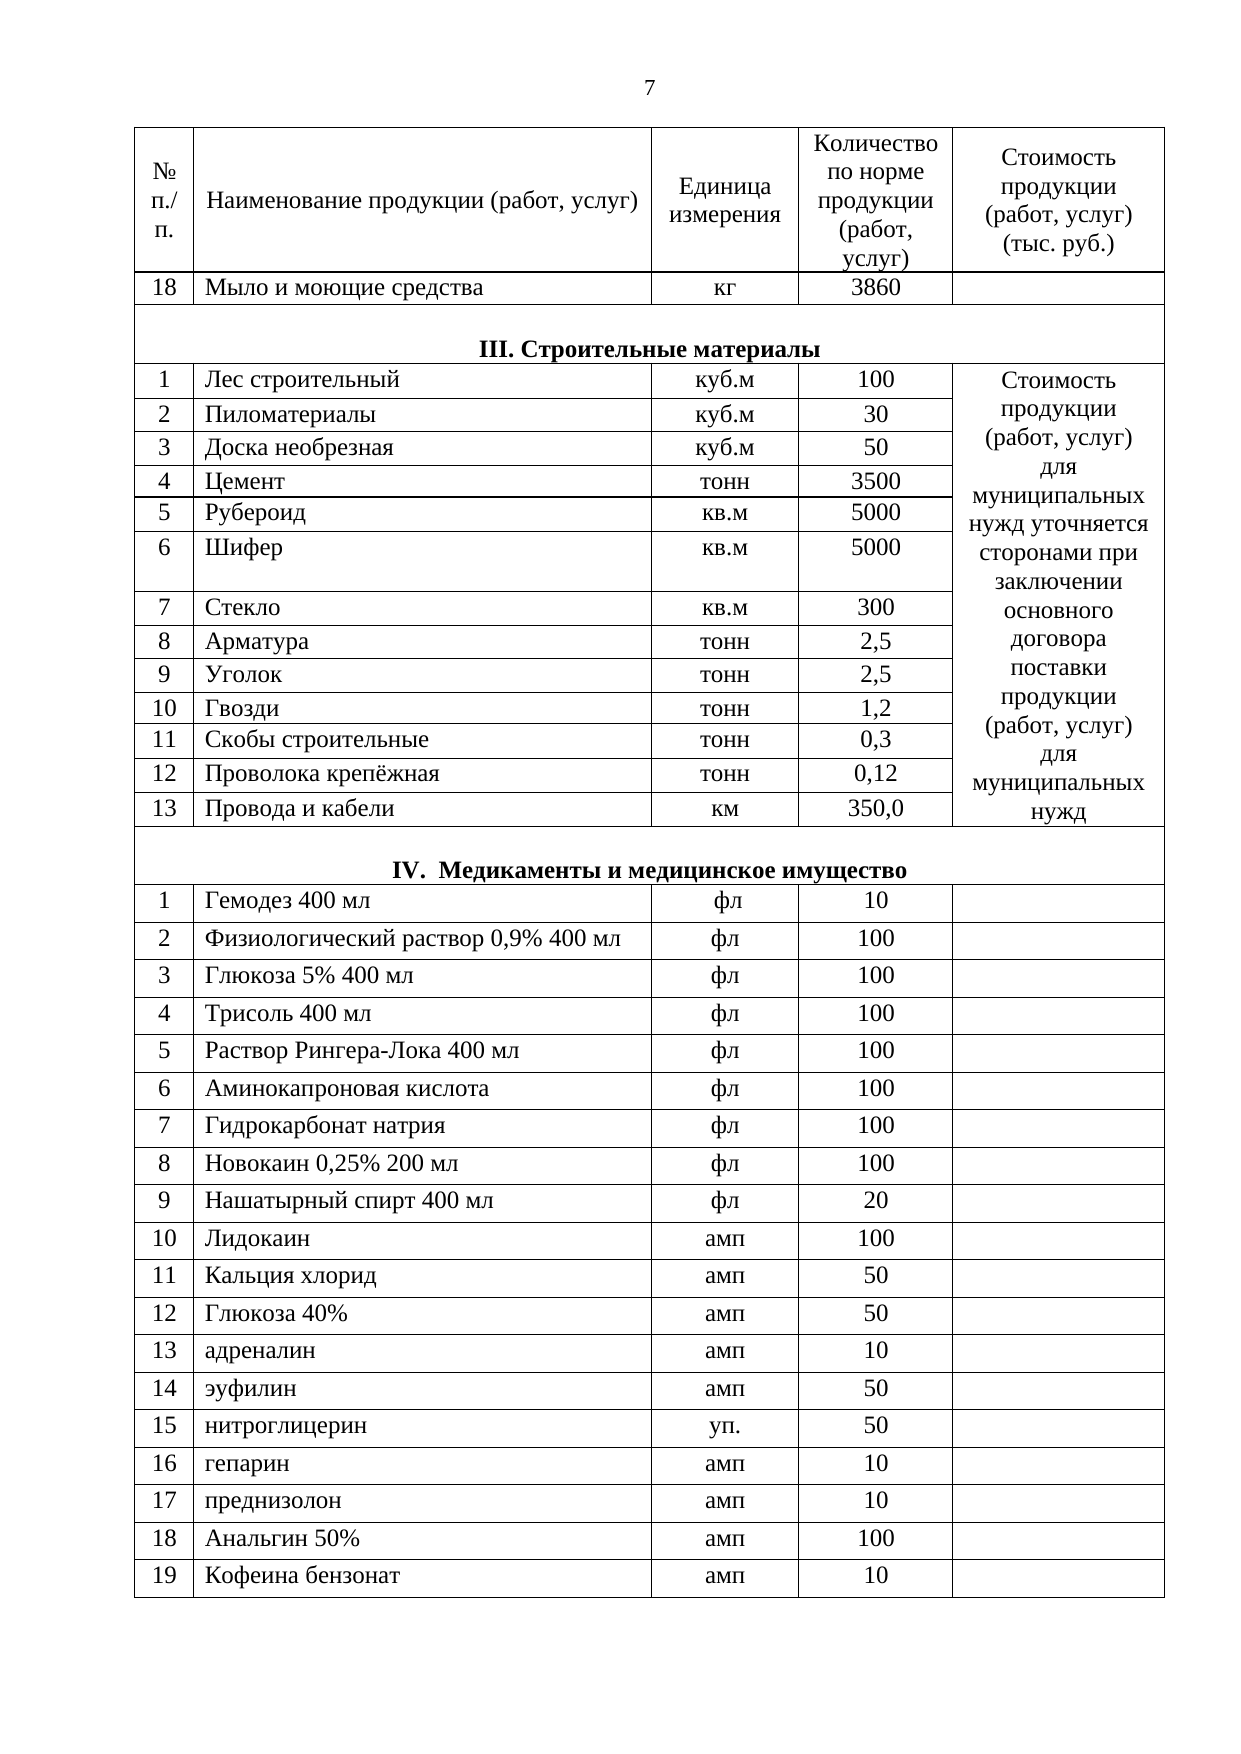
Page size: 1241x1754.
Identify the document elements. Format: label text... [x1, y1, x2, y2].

table_cell фл [652, 1073, 798, 1109]
table_cell куб.м [652, 399, 798, 431]
table_cell 18 [135, 1523, 193, 1559]
table_cell куб.м [652, 432, 798, 465]
table_cell км [652, 793, 798, 826]
table_cell 12 [135, 1298, 193, 1334]
table_cell Рубероид [194, 498, 651, 531]
table_cell амп [652, 1373, 798, 1409]
table_cell [953, 1223, 1164, 1259]
table_cell 6 [135, 532, 193, 591]
table_cell 3 [135, 960, 193, 997]
table_cell [953, 1335, 1164, 1372]
table_cell [953, 1448, 1164, 1484]
table_cell 13 [135, 1335, 193, 1372]
table_cell 8 [135, 626, 193, 658]
table_cell 15 [135, 1410, 193, 1447]
table_cell Шифер [194, 532, 651, 591]
table_cell амп [652, 1223, 798, 1259]
table_cell 5 [135, 1035, 193, 1072]
table_cell Стекло [194, 592, 651, 625]
table_cell Гемодез 400 мл [194, 885, 651, 922]
table_cell адреналин [194, 1335, 651, 1372]
table_cell [953, 1110, 1164, 1147]
table_cell фл [652, 1110, 798, 1147]
table_cell [953, 1148, 1164, 1184]
table_cell кг [652, 273, 798, 304]
table_cell 0,12 [799, 759, 952, 792]
table_cell Гидрокарбонат натрия [194, 1110, 651, 1147]
table_cell Нашатырный спирт 400 мл [194, 1185, 651, 1222]
table_header Количество по норме продукции (работ, услуг) [799, 128, 952, 271]
table_cell 11 [135, 724, 193, 757]
table_cell тонн [652, 759, 798, 792]
table_cell фл [652, 1185, 798, 1222]
table_cell 50 [799, 1260, 952, 1297]
table_cell 4 [135, 998, 193, 1034]
table_cell 100 [799, 960, 952, 997]
table_cell Лес строительный [194, 364, 651, 398]
table_cell преднизолон [194, 1485, 651, 1522]
table_cell [953, 1073, 1164, 1109]
table_cell Гвозди [194, 693, 651, 723]
table_cell амп [652, 1560, 798, 1597]
table_cell [953, 923, 1164, 959]
table_cell 10 [799, 1485, 952, 1522]
table_cell тонн [652, 724, 798, 757]
table_cell фл [652, 1148, 798, 1184]
table_cell Доска необрезная [194, 432, 651, 465]
table_cell кв.м [652, 592, 798, 625]
table_cell III. Строительные материалы [135, 305, 1164, 363]
table_cell [953, 885, 1164, 922]
table_cell фл [652, 885, 798, 922]
table_cell 5000 [799, 532, 952, 591]
table_cell IV. Медикаменты и медицинское имущество [135, 827, 1164, 884]
table_cell тонн [652, 626, 798, 658]
table_cell Глюкоза 5% 400 мл [194, 960, 651, 997]
table_cell 1 [135, 885, 193, 922]
table_cell [953, 1410, 1164, 1447]
table_cell 19 [135, 1560, 193, 1597]
table_cell 2 [135, 399, 193, 431]
table_cell Цемент [194, 466, 651, 496]
table_cell 100 [799, 1110, 952, 1147]
table_cell [953, 1523, 1164, 1559]
table_cell 10 [799, 1448, 952, 1484]
table_cell Трисоль 400 мл [194, 998, 651, 1034]
table_cell Глюкоза 40% [194, 1298, 651, 1334]
table_cell 2 [135, 923, 193, 959]
table_cell 100 [799, 1148, 952, 1184]
table_cell Провода и кабели [194, 793, 651, 826]
table_cell 10 [135, 693, 193, 723]
table_cell 100 [799, 998, 952, 1034]
table_cell 30 [799, 399, 952, 431]
table_cell 13 [135, 793, 193, 826]
table_cell фл [652, 923, 798, 959]
table_cell Уголок [194, 659, 651, 692]
table_cell 350,0 [799, 793, 952, 826]
table_cell 10 [799, 1560, 952, 1597]
table_cell Проволока крепёжная [194, 759, 651, 792]
table_cell [953, 998, 1164, 1034]
table_cell 6 [135, 1073, 193, 1109]
table_cell 17 [135, 1485, 193, 1522]
table_cell 3860 [799, 273, 952, 304]
table_cell 20 [799, 1185, 952, 1222]
table_cell 100 [799, 364, 952, 398]
table_cell Скобы строительные [194, 724, 651, 757]
table_cell [953, 1373, 1164, 1409]
table_cell Физиологический раствор 0,9% 400 мл [194, 923, 651, 959]
table_cell Кальция хлорид [194, 1260, 651, 1297]
table_cell [953, 1485, 1164, 1522]
table_cell фл [652, 960, 798, 997]
table_cell куб.м [652, 364, 798, 398]
table_cell фл [652, 998, 798, 1034]
table_cell 1 [135, 364, 193, 398]
table_header Стоимость продукции (работ, услуг) (тыс. руб.) [953, 128, 1164, 271]
table_cell 14 [135, 1373, 193, 1409]
table_cell 100 [799, 923, 952, 959]
table_cell 3500 [799, 466, 952, 496]
table_cell 12 [135, 759, 193, 792]
table_cell фл [652, 1035, 798, 1072]
table_cell 5000 [799, 498, 952, 531]
table_cell гепарин [194, 1448, 651, 1484]
table_cell 50 [799, 432, 952, 465]
table_cell 2,5 [799, 626, 952, 658]
table_cell 300 [799, 592, 952, 625]
table_cell 1,2 [799, 693, 952, 723]
table_cell амп [652, 1298, 798, 1334]
table_cell 11 [135, 1260, 193, 1297]
table_cell кв.м [652, 532, 798, 591]
table_cell 4 [135, 466, 193, 496]
table_cell 10 [135, 1223, 193, 1259]
table_cell 50 [799, 1373, 952, 1409]
table_cell 100 [799, 1073, 952, 1109]
table_cell Пиломатериалы [194, 399, 651, 431]
table_cell 100 [799, 1223, 952, 1259]
table_cell [953, 1560, 1164, 1597]
table_cell [953, 1035, 1164, 1072]
table_header № п./п. [135, 128, 193, 271]
table_cell Анальгин 50% [194, 1523, 651, 1559]
table_cell амп [652, 1523, 798, 1559]
table_cell 100 [799, 1035, 952, 1072]
table_cell Мыло и моющие средства [194, 273, 651, 304]
table_cell 3 [135, 432, 193, 465]
table_cell 5 [135, 498, 193, 531]
table_cell 9 [135, 659, 193, 692]
table_cell уп. [652, 1410, 798, 1447]
table_header Единица измерения [652, 128, 798, 271]
table_cell амп [652, 1335, 798, 1372]
table_cell 50 [799, 1298, 952, 1334]
table_cell 50 [799, 1410, 952, 1447]
table_header Наименование продукции (работ, услуг) [194, 128, 651, 271]
table_cell Новокаин 0,25% 200 мл [194, 1148, 651, 1184]
table_cell кв.м [652, 498, 798, 531]
table_cell эуфилин [194, 1373, 651, 1409]
table_cell Кофеина бензонат [194, 1560, 651, 1597]
table_cell 9 [135, 1185, 193, 1222]
table_cell 2,5 [799, 659, 952, 692]
table_cell тонн [652, 693, 798, 723]
table_cell амп [652, 1448, 798, 1484]
table_cell 100 [799, 1523, 952, 1559]
table_cell Аминокапроновая кислота [194, 1073, 651, 1109]
table_cell 10 [799, 1335, 952, 1372]
table_cell Арматура [194, 626, 651, 658]
table_cell 16 [135, 1448, 193, 1484]
table_cell [953, 1260, 1164, 1297]
table_cell 8 [135, 1148, 193, 1184]
table_cell 7 [135, 592, 193, 625]
table_cell амп [652, 1485, 798, 1522]
table_cell 0,3 [799, 724, 952, 757]
table_cell 7 [135, 1110, 193, 1147]
table_cell Раствор Рингера-Лока 400 мл [194, 1035, 651, 1072]
table_cell [953, 960, 1164, 997]
table_cell тонн [652, 466, 798, 496]
table_cell Лидокаин [194, 1223, 651, 1259]
table_cell амп [652, 1260, 798, 1297]
table_cell тонн [652, 659, 798, 692]
table_cell 18 [135, 273, 193, 304]
table_cell нитроглицерин [194, 1410, 651, 1447]
table_cell 10 [799, 885, 952, 922]
table_cell [953, 1185, 1164, 1222]
table_cell [953, 1298, 1164, 1334]
